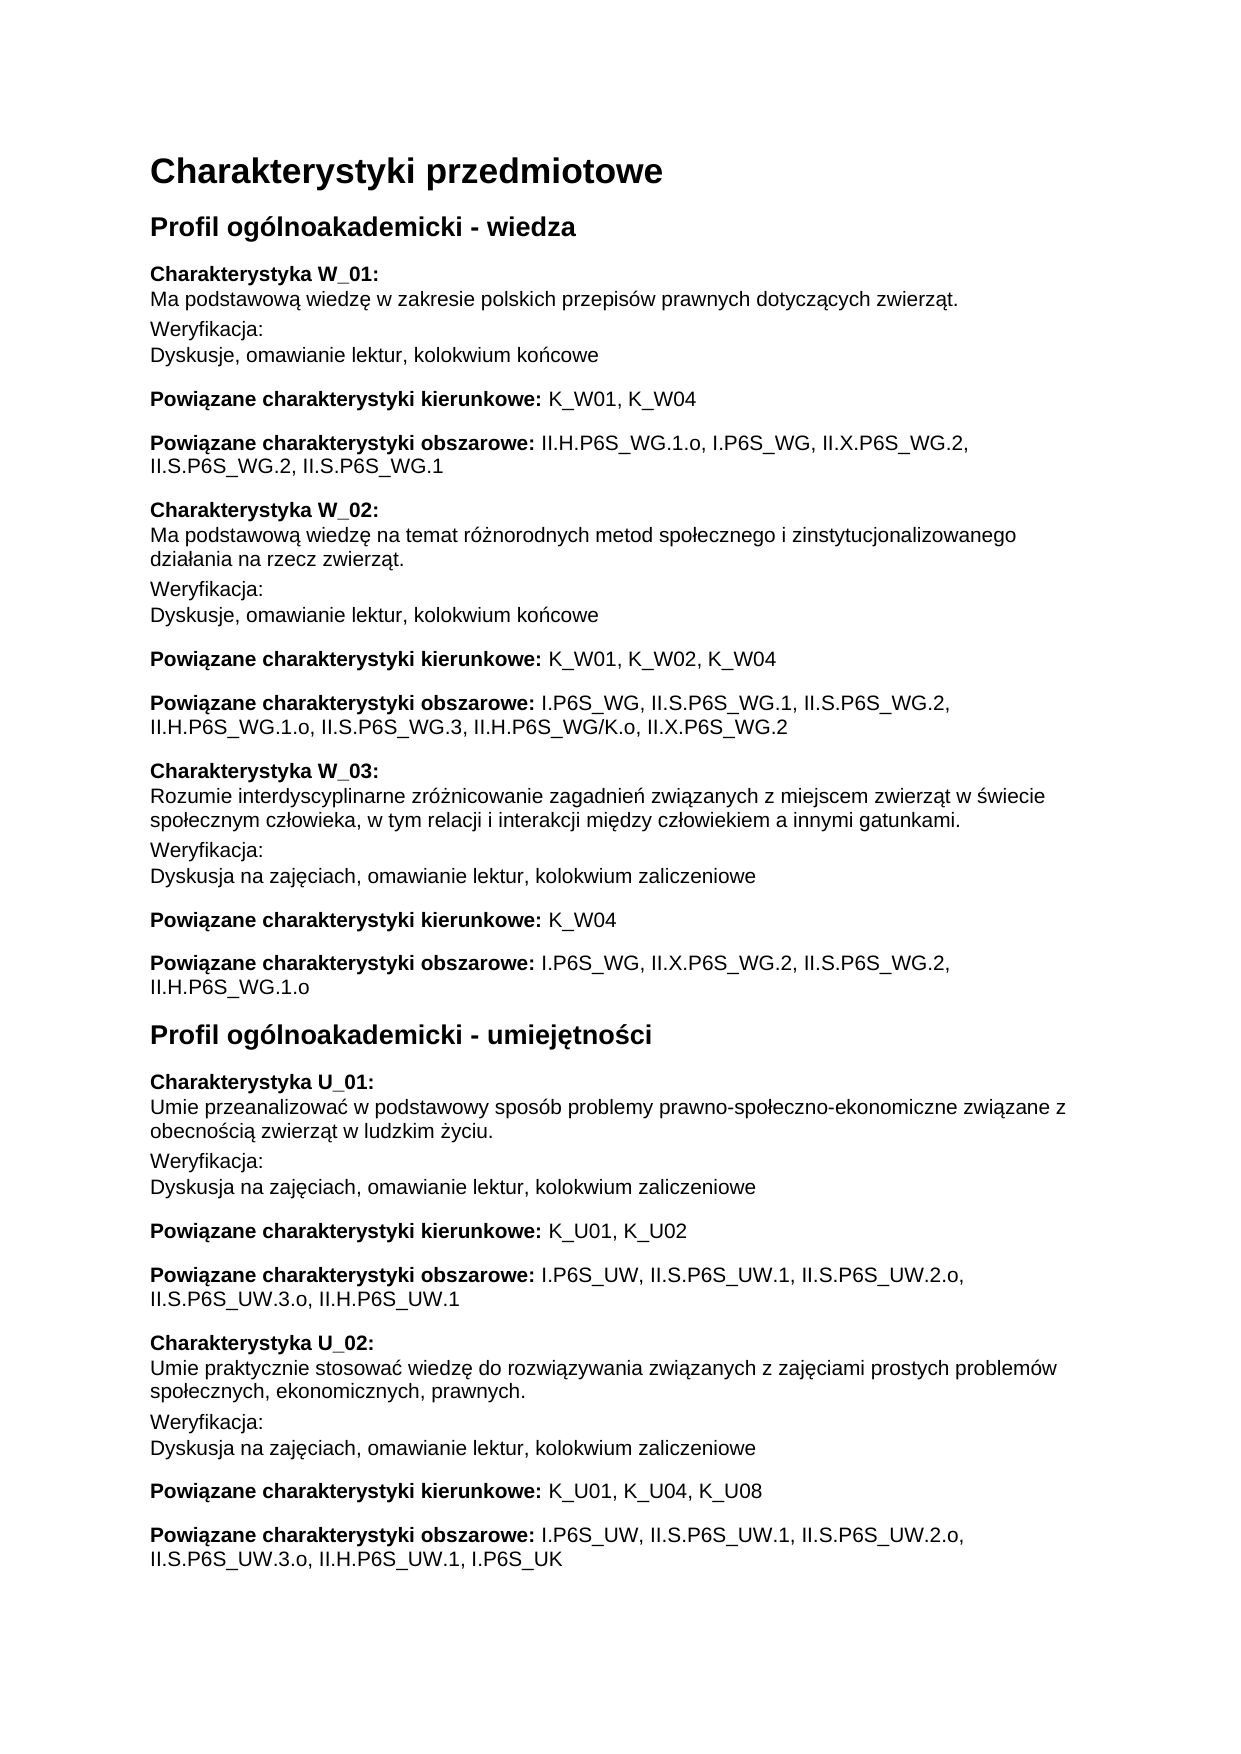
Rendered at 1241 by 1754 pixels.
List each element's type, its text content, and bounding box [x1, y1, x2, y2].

text Weryfikacja: [150, 577, 1090, 601]
text Powiązane charakterystyki kierunkowe: K_U01, K_U04, K_U08 [150, 1479, 1090, 1503]
text Dyskusje, omawianie lektur, kolokwium końcowe [150, 343, 1090, 367]
text Weryfikacja: [150, 1149, 1090, 1173]
text Powiązane charakterystyki kierunkowe: K_W04 [150, 907, 1090, 931]
text Powiązane charakterystyki kierunkowe: K_W01, K_W02, K_W04 [150, 647, 1090, 671]
text Powiązane charakterystyki obszarowe: I.P6S_UW, II.S.P6S_UW.1, II.S.P6S_UW.2.o, II.S.P6S_UW.3.o, II.H.P6S_UW.1 [150, 1263, 1090, 1311]
text Umie przeanalizować w podstawowy sposób problemy prawno-społeczno-ekonomiczne związane z obecnością zwierząt w ludzkim życiu. [150, 1095, 1090, 1143]
text Rozumie interdyscyplinarne zróżnicowanie zagadnień związanych z miejscem zwierząt w świecie społecznym człowieka, w tym relacji i interakcji między człowiekiem a innymi gatunkami. [150, 783, 1090, 831]
text Weryfikacja: [150, 317, 1090, 341]
subtitle Profil ogólnoakademicki - umiejętności [150, 1019, 1090, 1050]
text Weryfikacja: [150, 838, 1090, 862]
text Powiązane charakterystyki kierunkowe: K_W01, K_W04 [150, 387, 1090, 411]
text Charakterystyka W_01: [150, 262, 1090, 286]
text Powiązane charakterystyki kierunkowe: K_U01, K_U02 [150, 1219, 1090, 1243]
text Dyskusja na zajęciach, omawianie lektur, kolokwium zaliczeniowe [150, 1436, 1090, 1459]
text Dyskusja na zajęciach, omawianie lektur, kolokwium zaliczeniowe [150, 1175, 1090, 1199]
text Powiązane charakterystyki obszarowe: I.P6S_UW, II.S.P6S_UW.1, II.S.P6S_UW.2.o, II.S.P6S_UW.3.o, II.H.P6S_UW.1, I.P6S_UK [150, 1523, 1090, 1571]
text Umie praktycznie stosować wiedzę do rozwiązywania związanych z zajęciami prostych problemów społecznych, ekonomicznych, prawnych. [150, 1355, 1090, 1403]
text Dyskusje, omawianie lektur, kolokwium końcowe [150, 603, 1090, 627]
text Powiązane charakterystyki obszarowe: II.H.P6S_WG.1.o, I.P6S_WG, II.X.P6S_WG.2, II.S.P6S_WG.2, II.S.P6S_WG.1 [150, 430, 1090, 478]
text Charakterystyka U_02: [150, 1330, 1090, 1354]
subtitle Charakterystyki przedmiotowe [150, 150, 1090, 191]
subtitle Profil ogólnoakademicki - wiedza [150, 211, 1090, 242]
text Dyskusja na zajęciach, omawianie lektur, kolokwium zaliczeniowe [150, 864, 1090, 888]
text Powiązane charakterystyki obszarowe: I.P6S_WG, II.S.P6S_WG.1, II.S.P6S_WG.2, II.H.P6S_WG.1.o, II.S.P6S_WG.3, II.H.P6S_WG/K.o, II.X.P6S_WG.2 [150, 691, 1090, 739]
text Charakterystyka U_01: [150, 1070, 1090, 1094]
text Charakterystyka W_03: [150, 758, 1090, 782]
text Charakterystyka W_02: [150, 498, 1090, 522]
text Ma podstawową wiedzę na temat różnorodnych metod społecznego i zinstytucjonalizowanego działania na rzecz zwierząt. [150, 523, 1090, 571]
text Weryfikacja: [150, 1409, 1090, 1433]
text Powiązane charakterystyki obszarowe: I.P6S_WG, II.X.P6S_WG.2, II.S.P6S_WG.2, II.H.P6S_WG.1.o [150, 951, 1090, 999]
text Ma podstawową wiedzę w zakresie polskich przepisów prawnych dotyczących zwierząt. [150, 287, 1090, 311]
